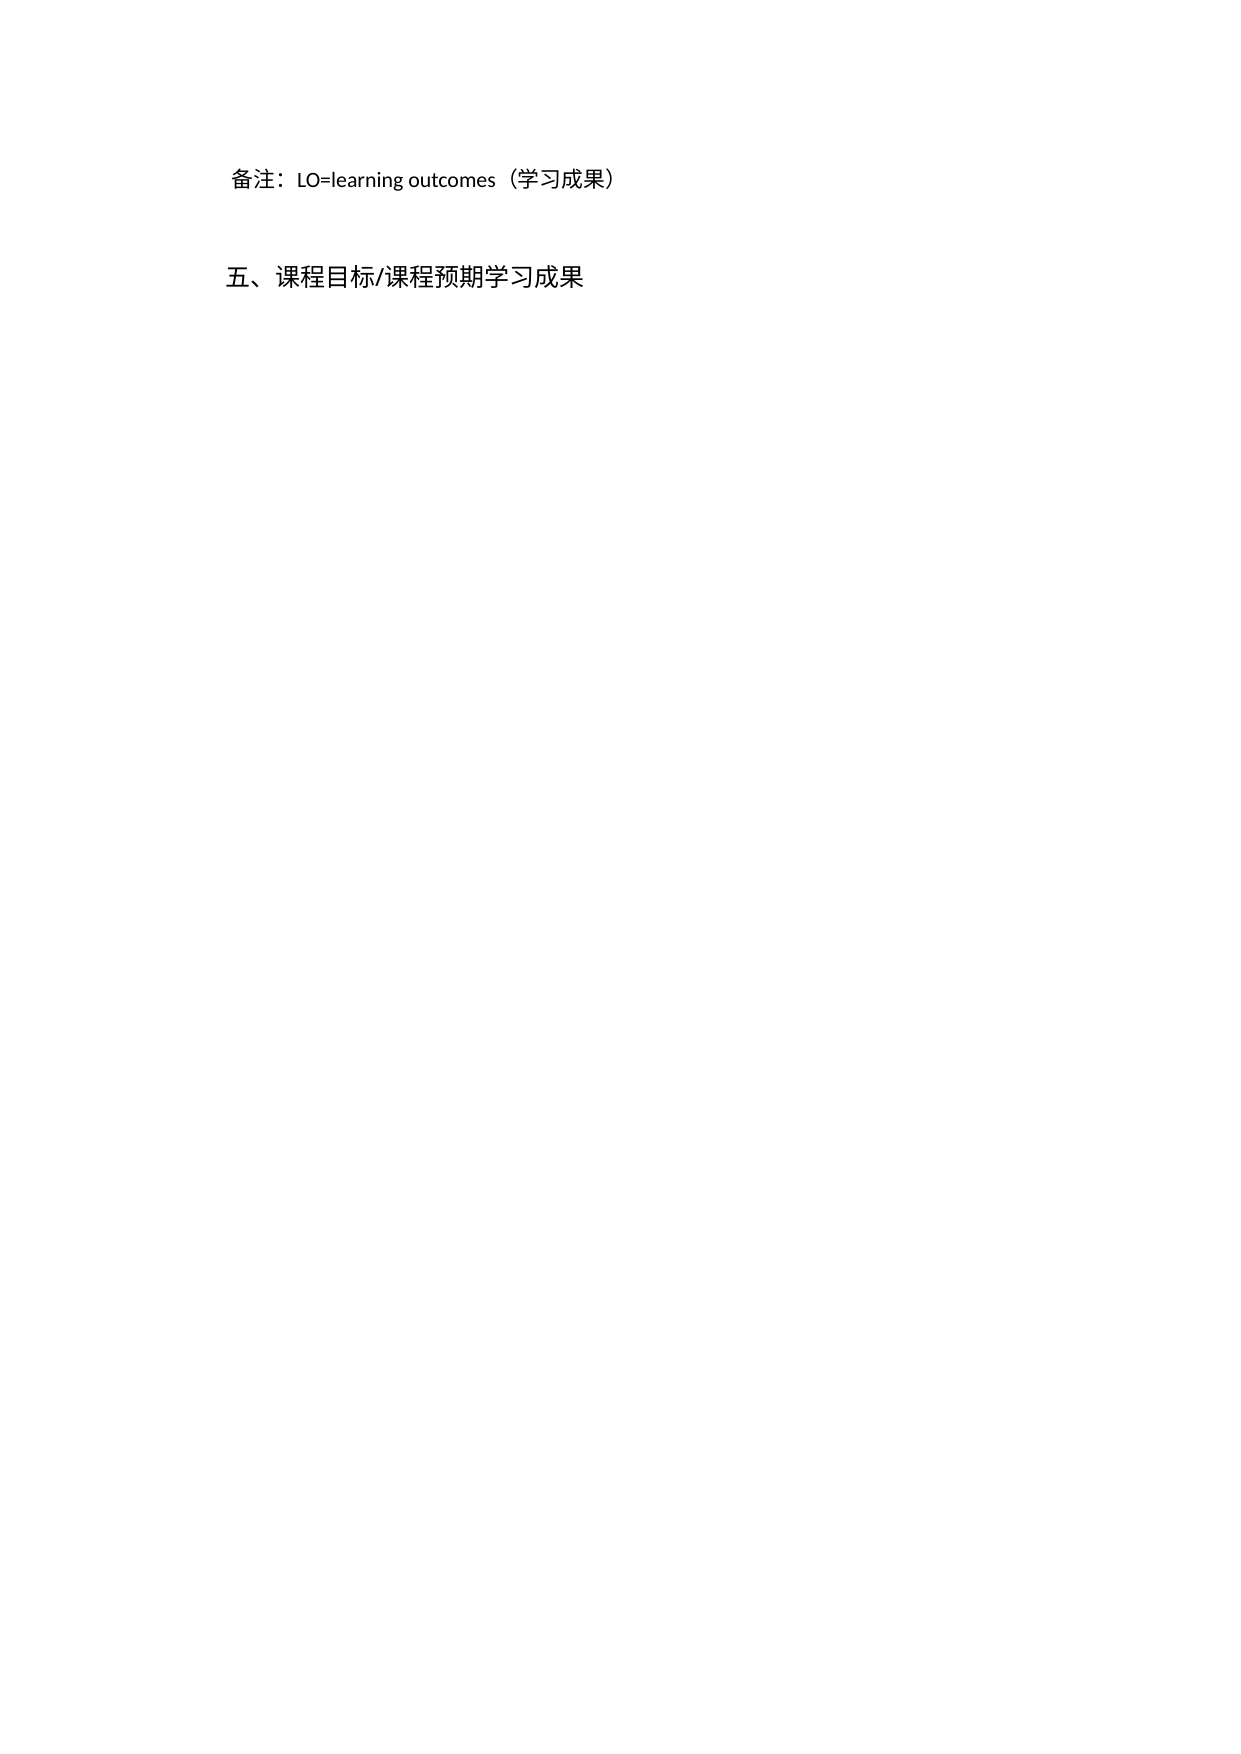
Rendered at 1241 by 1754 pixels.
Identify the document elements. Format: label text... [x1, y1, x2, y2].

text 备注：LO=learning outcomes（学习成果） [187, 162, 1053, 194]
text 五、课程目标/课程预期学习成果 [187, 243, 1053, 308]
